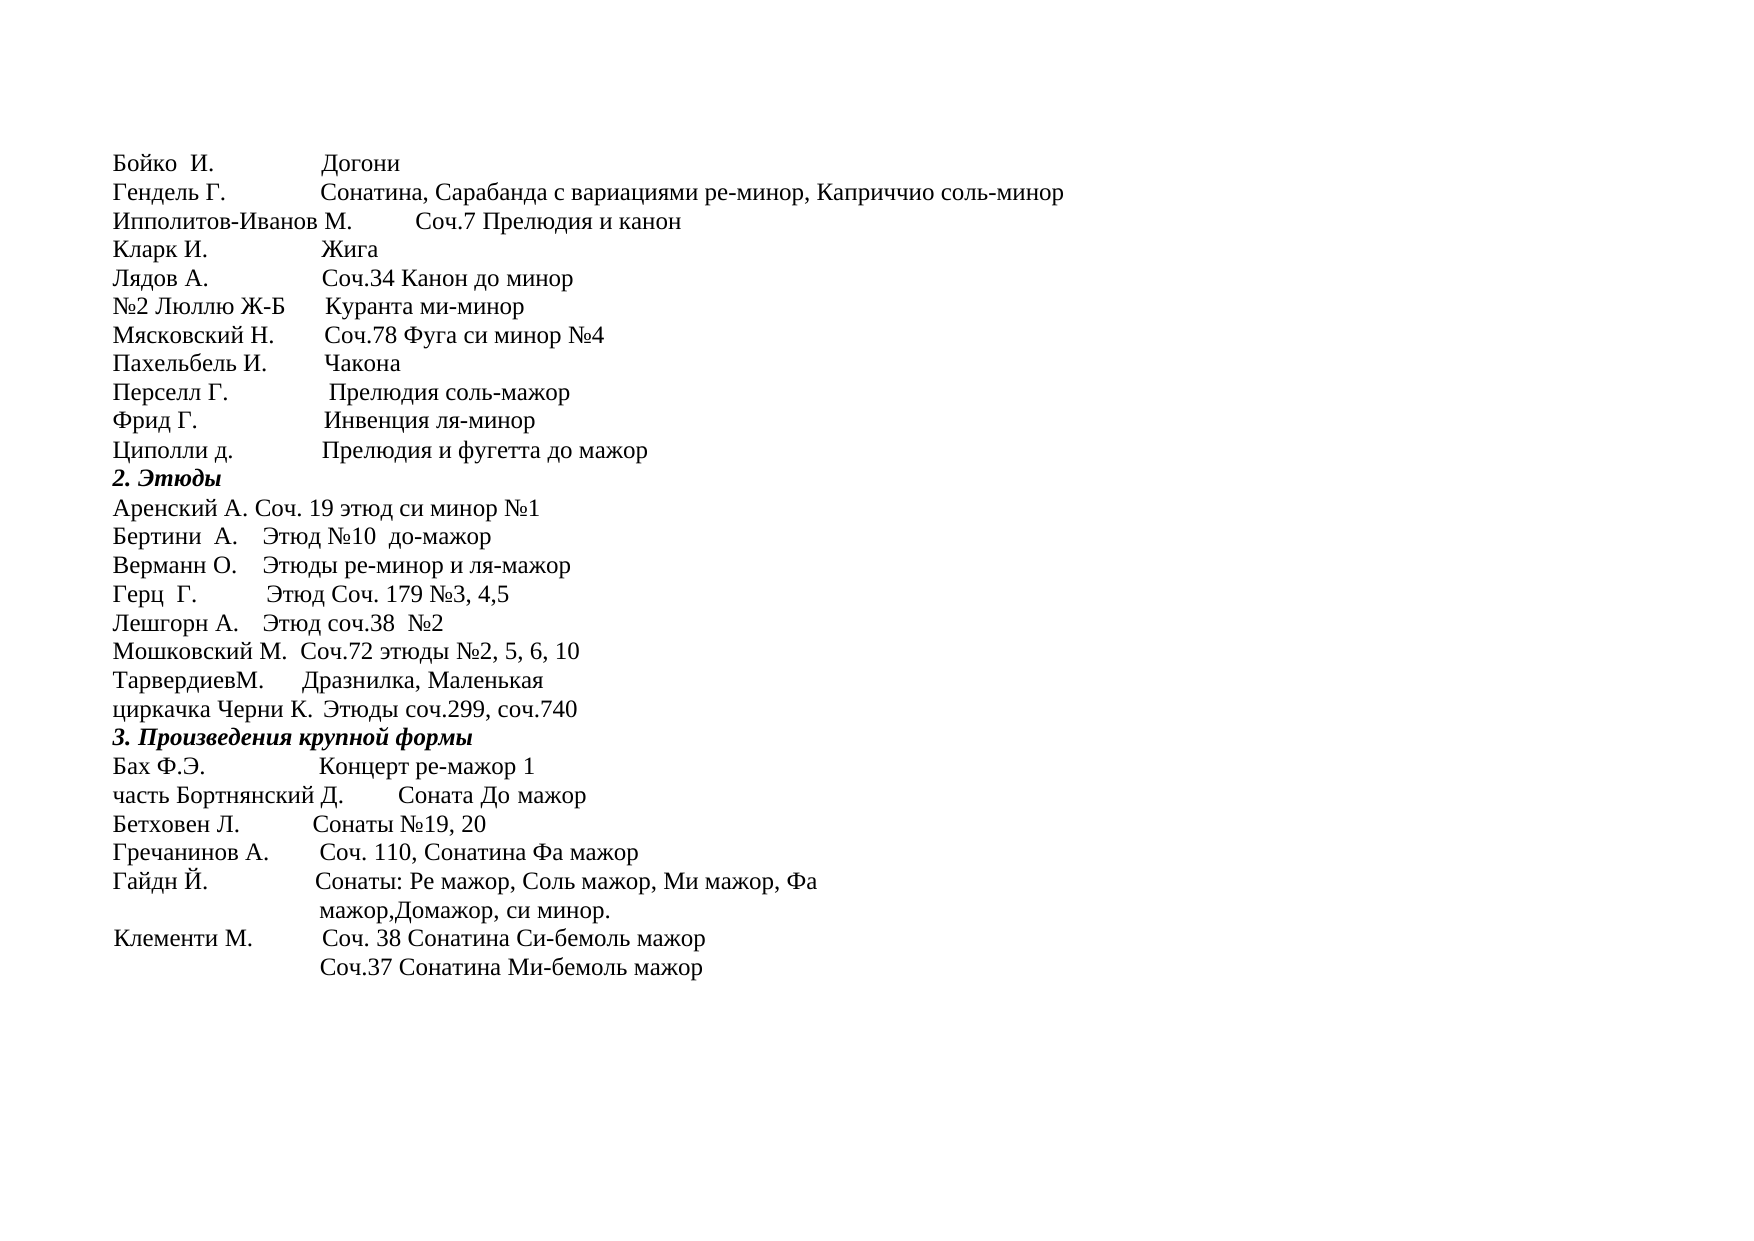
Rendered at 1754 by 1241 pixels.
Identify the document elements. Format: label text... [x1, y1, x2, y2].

text Гречанинов А. Соч. 110, Сонатина Фа мажор [112, 838, 1716, 866]
text Аренский А. Соч. 19 этюд си минор №1 Бертини А. Этюд №10 до-мажор Верманн О. Этюды ре-минор и ля-мажор Герц Г. Этюд Соч. 179 №3, 4,5 Лешгорн А. Этюд соч.38 №2 Мошковский М. Соч.72 этюды №2, 5, 6, 10 [112, 493, 586, 665]
text Фрид Г. Инвенция ля-минор [112, 406, 1716, 434]
subtitle Этюды [112, 464, 1716, 493]
text Гайдн Й. Сонаты: Ре мажор, Соль мажор, Ми мажор, Фа мажор,Домажор, си минор. [112, 866, 818, 924]
text Мясковский Н. Соч.78 Фуга си минор №4 Пахельбель И. Чакона [112, 321, 605, 377]
text Соч.37 Сонатина Ми-бемоль мажор [23, 952, 703, 981]
text Кларк И. Жига [112, 235, 1716, 263]
text Бах Ф.Э. Концерт ре-мажор 1 часть Бортнянский Д. Соната До мажор Бетховен Л. Сонаты №19, 20 [112, 751, 598, 838]
text Гендель Г. Сонатина, Сарабанда с вариациями ре-минор, Каприччио соль-минор Ипполитов-Иванов М. Соч.7 Прелюдия и канон [112, 177, 1065, 235]
text Клементи М. Соч. 38 Сонатина Си-бемоль мажор [23, 924, 706, 952]
text Перселл Г. Прелюдия соль-мажор [112, 377, 1716, 406]
text ТарвердиевМ. Дразнилка, Маленькая циркачка Черни К. Этюды соч.299, соч.740 [112, 665, 648, 723]
text Лядов А. Соч.34 Канон до минор №2 Люллю Ж-Б Куранта ми-минор [112, 264, 616, 320]
text Бойко И. Догони [112, 149, 1716, 177]
text Циполли д. Прелюдия и фугетта до мажор [112, 435, 1716, 464]
subtitle Произведения крупной формы [112, 723, 1716, 751]
